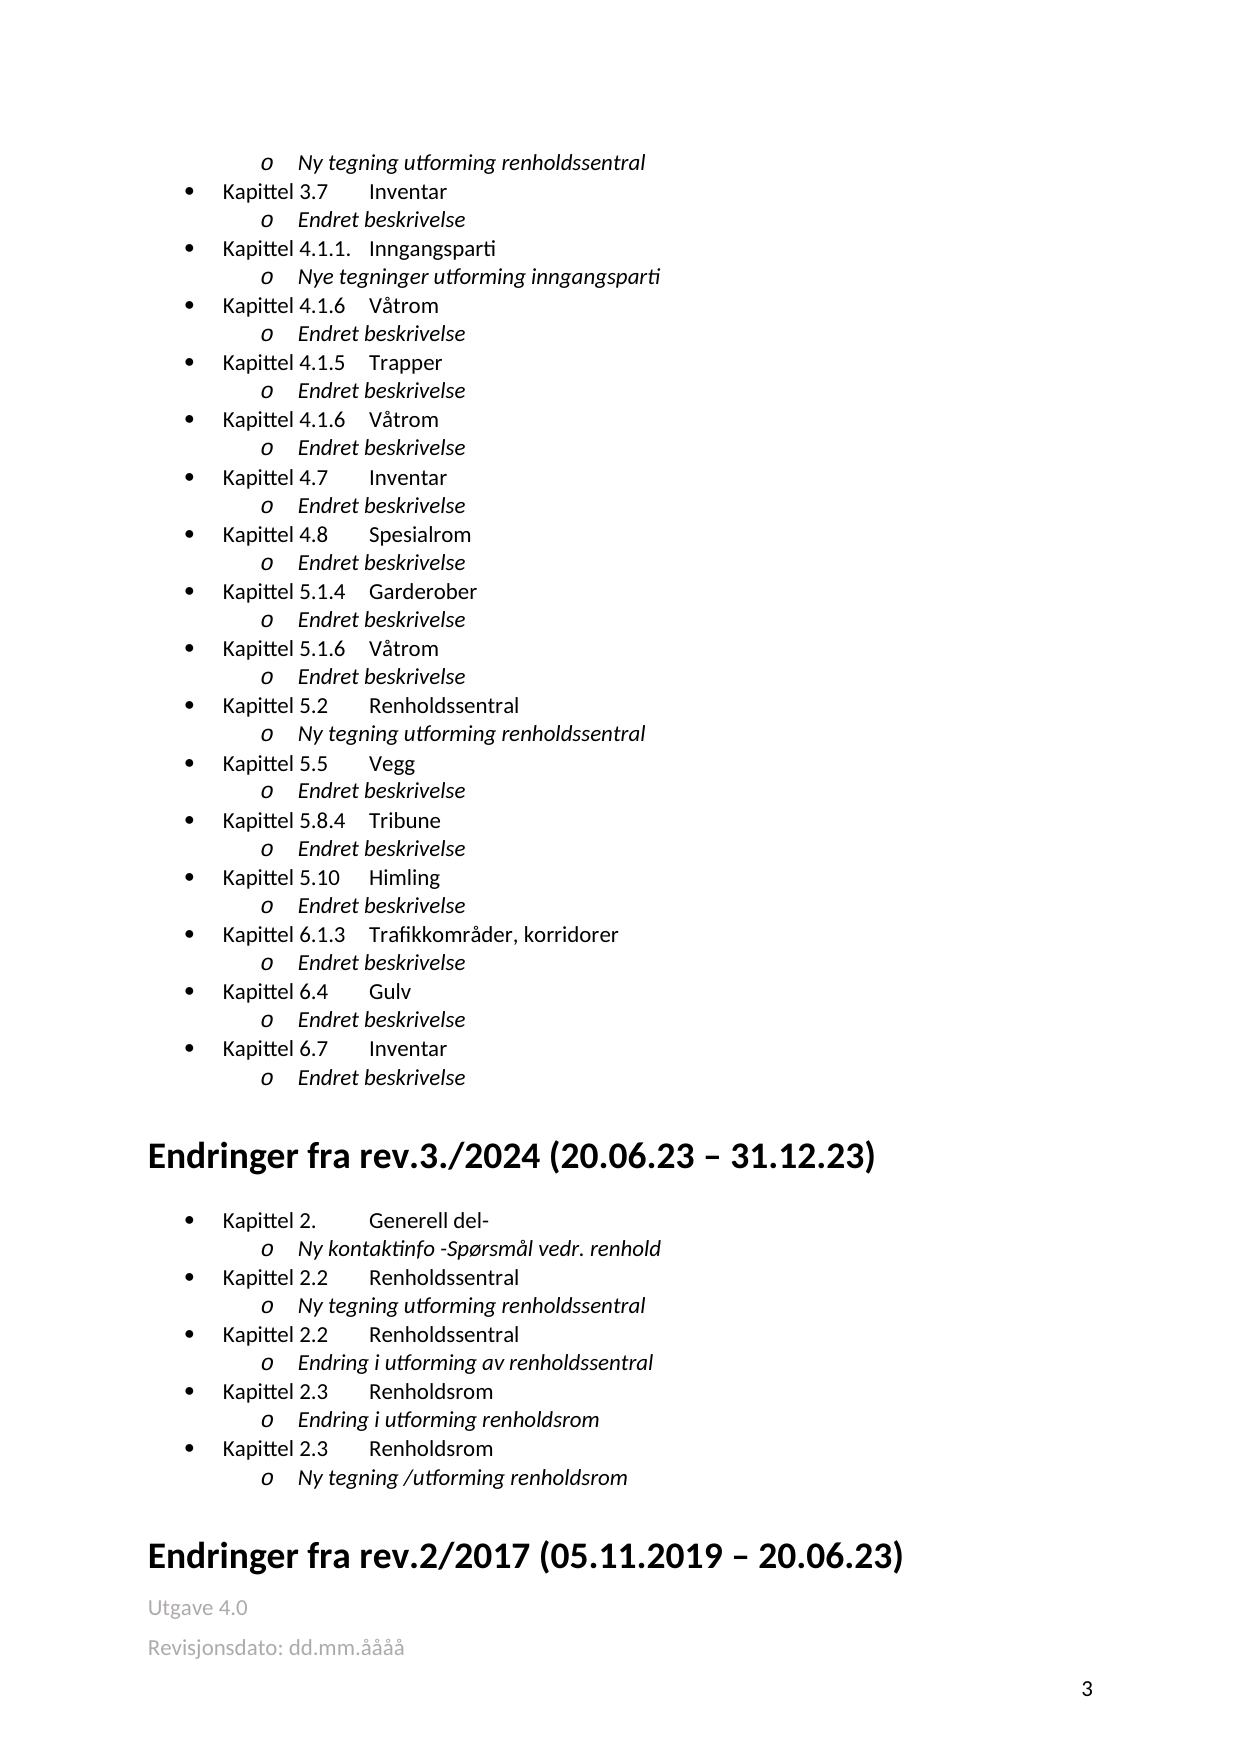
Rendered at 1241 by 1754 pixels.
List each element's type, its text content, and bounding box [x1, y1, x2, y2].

list Endret beskrivelse [260, 1005, 1093, 1034]
list Kapittel 6.4 Gulv [185, 977, 1093, 1005]
list Endret beskrivelse [260, 662, 1093, 691]
list Endret beskrivelse [260, 376, 1093, 406]
list Kapittel 2.2 Renholdssentral [185, 1320, 1093, 1348]
list Kapittel 4.8 Spesialrom [185, 520, 1093, 548]
list Endret beskrivelse [260, 1063, 1093, 1092]
text Endringer fra rev.3./2024 (20.06.23 – 31.12.23) [148, 1132, 1093, 1178]
list Kapittel 4.1.5 Trapper [185, 348, 1093, 376]
list Kapittel 3.7 Inventar [185, 177, 1093, 205]
list Endret beskrivelse [260, 433, 1093, 463]
list Kapittel 5.8.4 Tribune [185, 806, 1093, 834]
text Endringer fra rev.2/2017 (05.11.2019 – 20.06.23) [148, 1532, 1093, 1578]
list Ny tegning utforming renholdssentral [260, 719, 1093, 749]
list Endring i utforming av renholdssentral [260, 1348, 1093, 1377]
list Endret beskrivelse [260, 548, 1093, 577]
list Kapittel 2.3 Renholdsrom [185, 1434, 1093, 1463]
list Endret beskrivelse [260, 319, 1093, 348]
list Kapittel 6.1.3 Trafikkområder, korridorer [185, 920, 1093, 948]
list Kapittel 4.1.6 Våtrom [185, 406, 1093, 433]
list Endret beskrivelse [260, 491, 1093, 520]
list Endret beskrivelse [260, 891, 1093, 920]
list Kapittel 4.1.6 Våtrom [185, 291, 1093, 319]
list Kapittel 5.2 Renholdssentral [185, 691, 1093, 719]
list Endret beskrivelse [260, 777, 1093, 806]
list Kapittel 2.2 Renholdssentral [185, 1263, 1093, 1291]
list Kapittel 5.1.6 Våtrom [185, 634, 1093, 662]
list Endring i utforming renholdsrom [260, 1405, 1093, 1434]
list Endret beskrivelse [260, 205, 1093, 234]
list Kapittel 2.3 Renholdsrom [185, 1377, 1093, 1405]
list Kapittel 5.1.4 Garderober [185, 577, 1093, 605]
list Nye tegninger utforming inngangsparti [260, 262, 1093, 291]
list Ny tegning /utforming renholdsrom [260, 1463, 1093, 1492]
list Ny tegning utforming renholdssentral [260, 1291, 1093, 1320]
list Kapittel 4.7 Inventar [185, 463, 1093, 491]
list Ny kontaktinfo -Spørsmål vedr. renhold [260, 1234, 1093, 1263]
list Endret beskrivelse [260, 605, 1093, 634]
list Ny tegning utforming renholdssentral [260, 148, 1093, 177]
list Endret beskrivelse [260, 834, 1093, 863]
list Kapittel 2. Generell del- [185, 1206, 1093, 1234]
list Kapittel 5.5 Vegg [185, 749, 1093, 777]
list Kapittel 6.7 Inventar [185, 1034, 1093, 1063]
list Endret beskrivelse [260, 948, 1093, 977]
list Kapittel 5.10 Himling [185, 863, 1093, 891]
list Kapittel 4.1.1. Inngangsparti [185, 234, 1093, 262]
